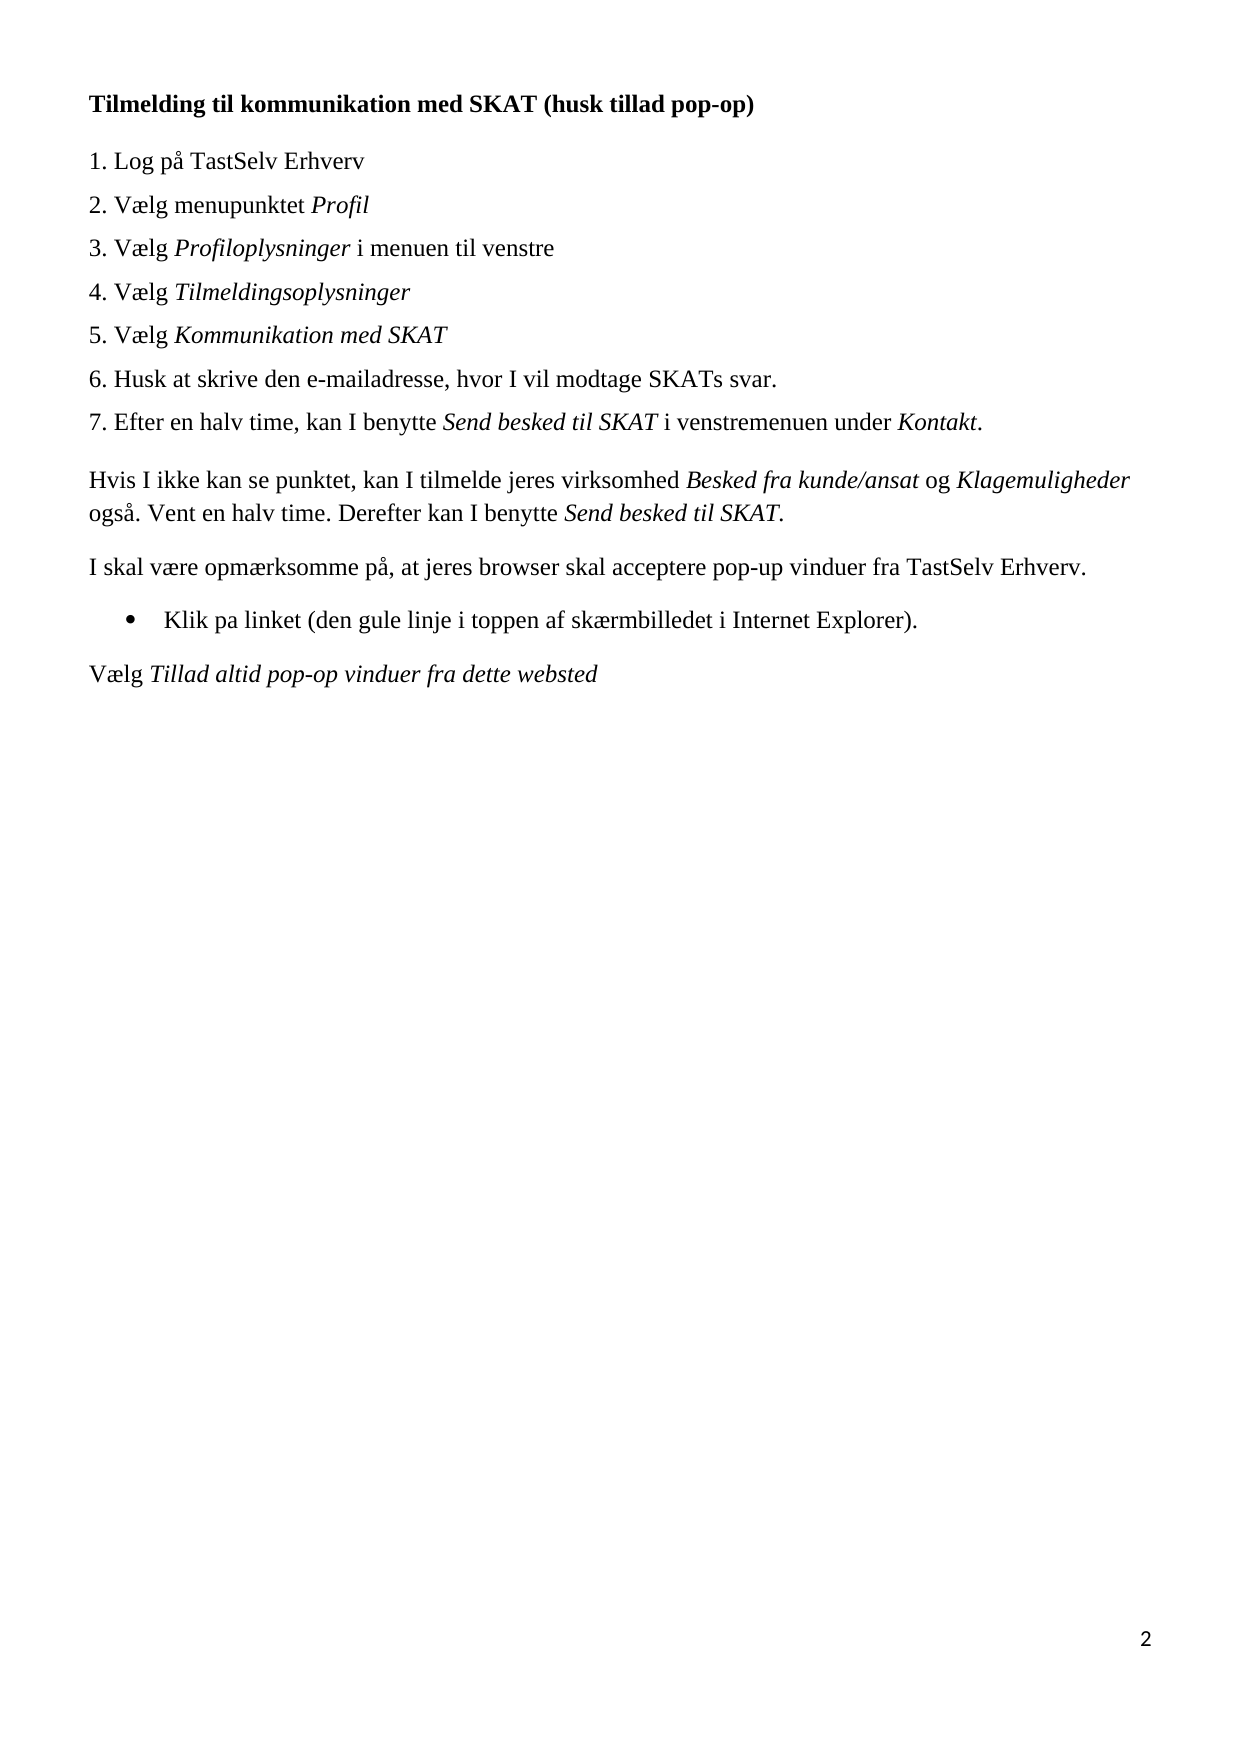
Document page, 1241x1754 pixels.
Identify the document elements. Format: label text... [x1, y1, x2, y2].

text 6. Husk at skrive den e-mailadresse, hvor I vil modtage SKATs svar. [89, 364, 1152, 393]
text 7. Efter en halv time, kan I benytte Send besked til SKAT i venstremenuen under Kontakt. [89, 407, 1152, 436]
text Vælg Tillad altid pop-op vinduer fra dette websted [89, 659, 1152, 688]
text I skal være opmærksomme på, at jeres browser skal acceptere pop-up vinduer fra TastSelv Erhverv. [89, 552, 1152, 581]
list Klik pa linket (den gule linje i toppen af skærmbilledet i Internet Explorer). [126, 606, 1152, 634]
text Hvis I ikke kan se punktet, kan I tilmelde jeres virksomhed Besked fra kunde/ansat og Klagemuligheder også. Vent en halv time. Derefter kan I benytte Send besked til SKAT. [89, 465, 1152, 527]
text 4. Vælg Tilmeldingsoplysninger [89, 277, 1152, 306]
text 2. Vælg menupunktet Profil [89, 190, 1152, 218]
text 3. Vælg Profiloplysninger i menuen til venstre [89, 233, 1152, 262]
text 1. Log på TastSelv Erhverv [89, 146, 1152, 175]
text Tilmelding til kommunikation med SKAT (husk tillad pop-op) [89, 89, 1152, 146]
text 5. Vælg Kommunikation med SKAT [89, 320, 1152, 349]
